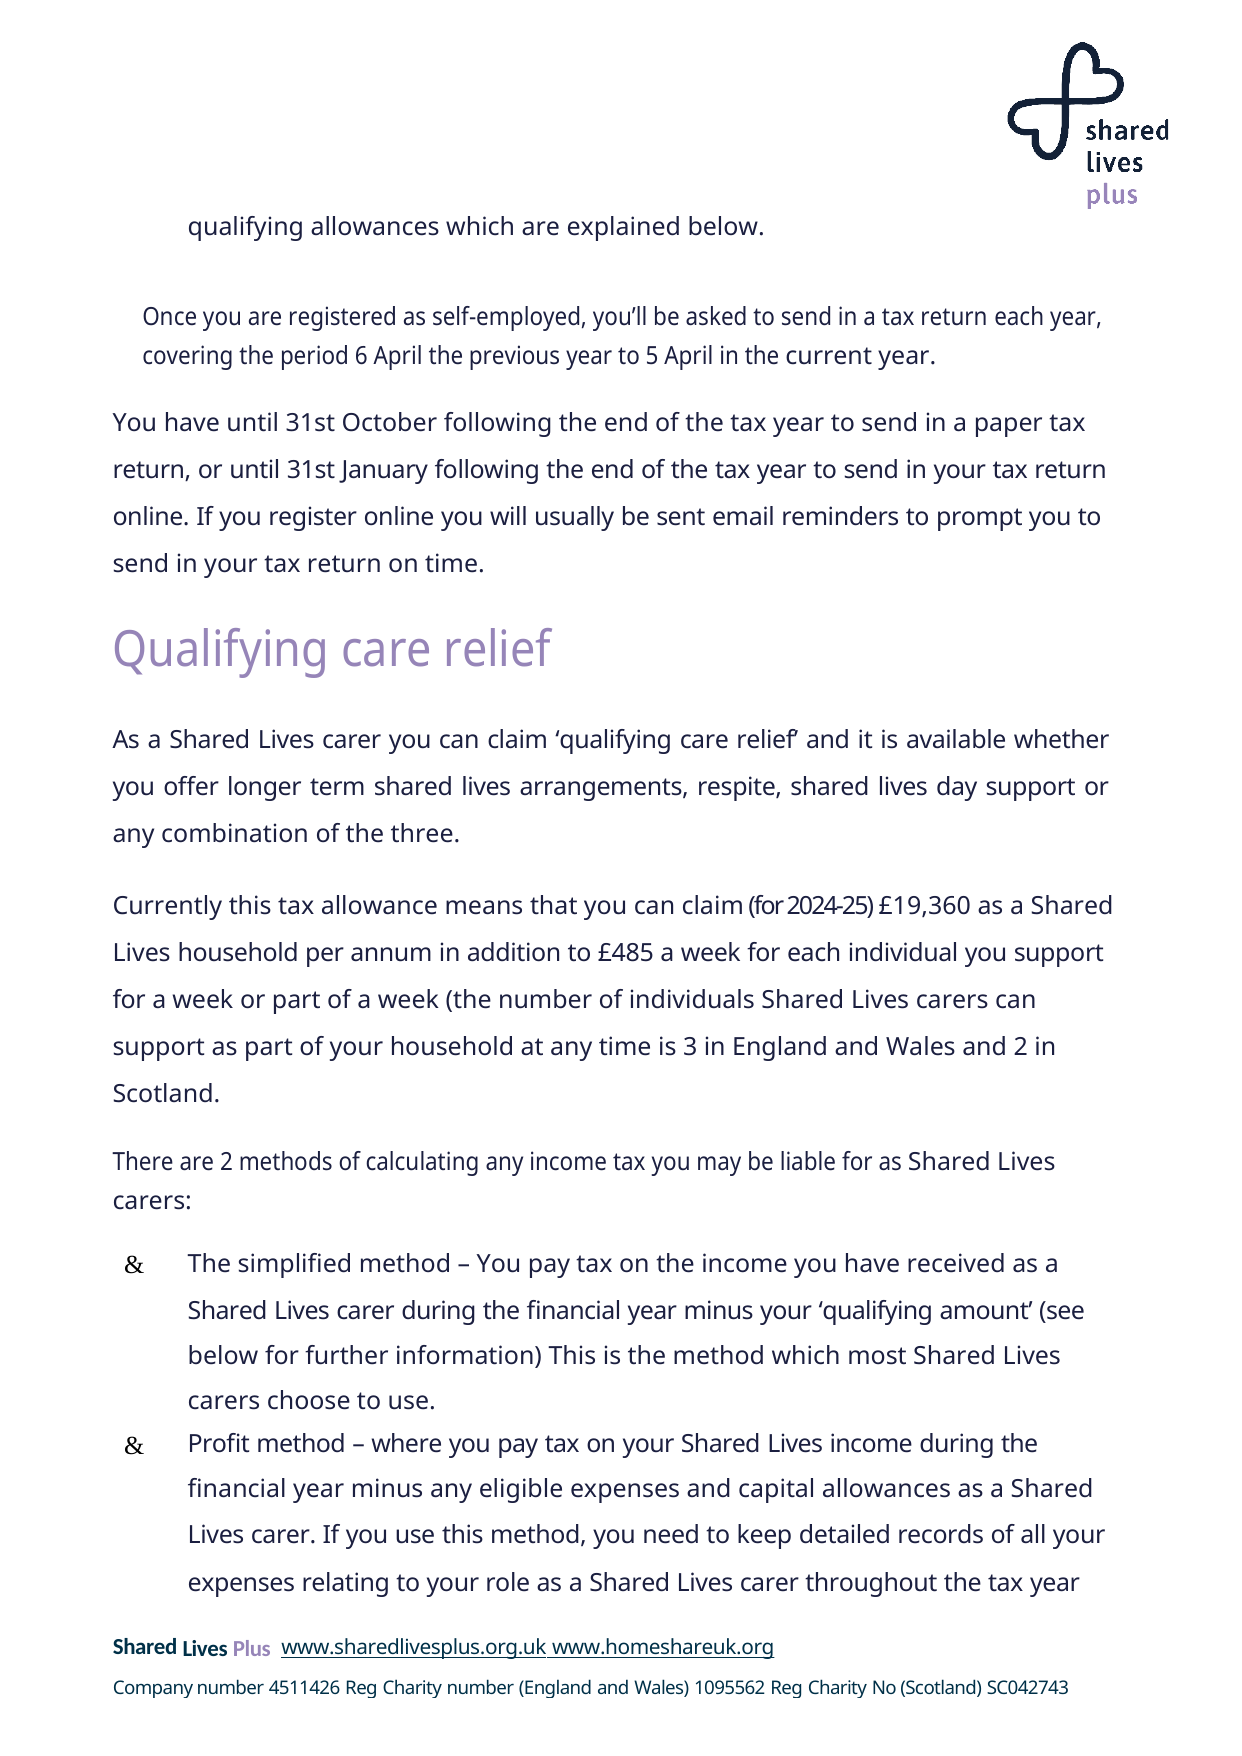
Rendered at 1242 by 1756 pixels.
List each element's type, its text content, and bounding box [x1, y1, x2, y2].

text Currently this tax allowance means that you can claim (for 2024-25) £19,360 as a Shared Lives household per annum in addition to £485 a week for each individual you support for a week or part of a week (the number of individuals Shared Lives carers can support as part of your household at any time is 3 in England and Wales and 2 in Scotland. [112, 887, 1116, 1109]
text As a Shared Lives carer you can claim ‘qualifying care relief’ and it is available whether you offer longer term shared lives arrangements, respite, shared lives day support or any combination of the three. [112, 722, 1109, 849]
text You have until 31st October following the end of the tax year to send in a paper tax return, or until 31st January following the end of the tax year to send in your tax return online. If you register online you will usually be sent email reminders to prompt you to send in your tax return on time. [112, 405, 1124, 580]
list The simplified method – You pay tax on the income you have received as a Shared Lives carer during the financial year minus your ‘qualifying amount’ (see below for further information) This is the method which most Shared Lives carers choose to use. [124, 1246, 1107, 1417]
picture [1007, 42, 1169, 209]
subtitle Qualifying care relief [112, 613, 1138, 681]
text There are 2 methods of calculating any income tax you may be liable for as Shared Lives carers: [112, 1143, 1124, 1216]
text Once you are registered as self-employed, you’ll be asked to send in a tax return each year, covering the period 6 April the previous year to 5 April in the current year. [142, 298, 1124, 372]
list Profit method – where you pay tax on your Shared Lives income during the [124, 1428, 1138, 1461]
